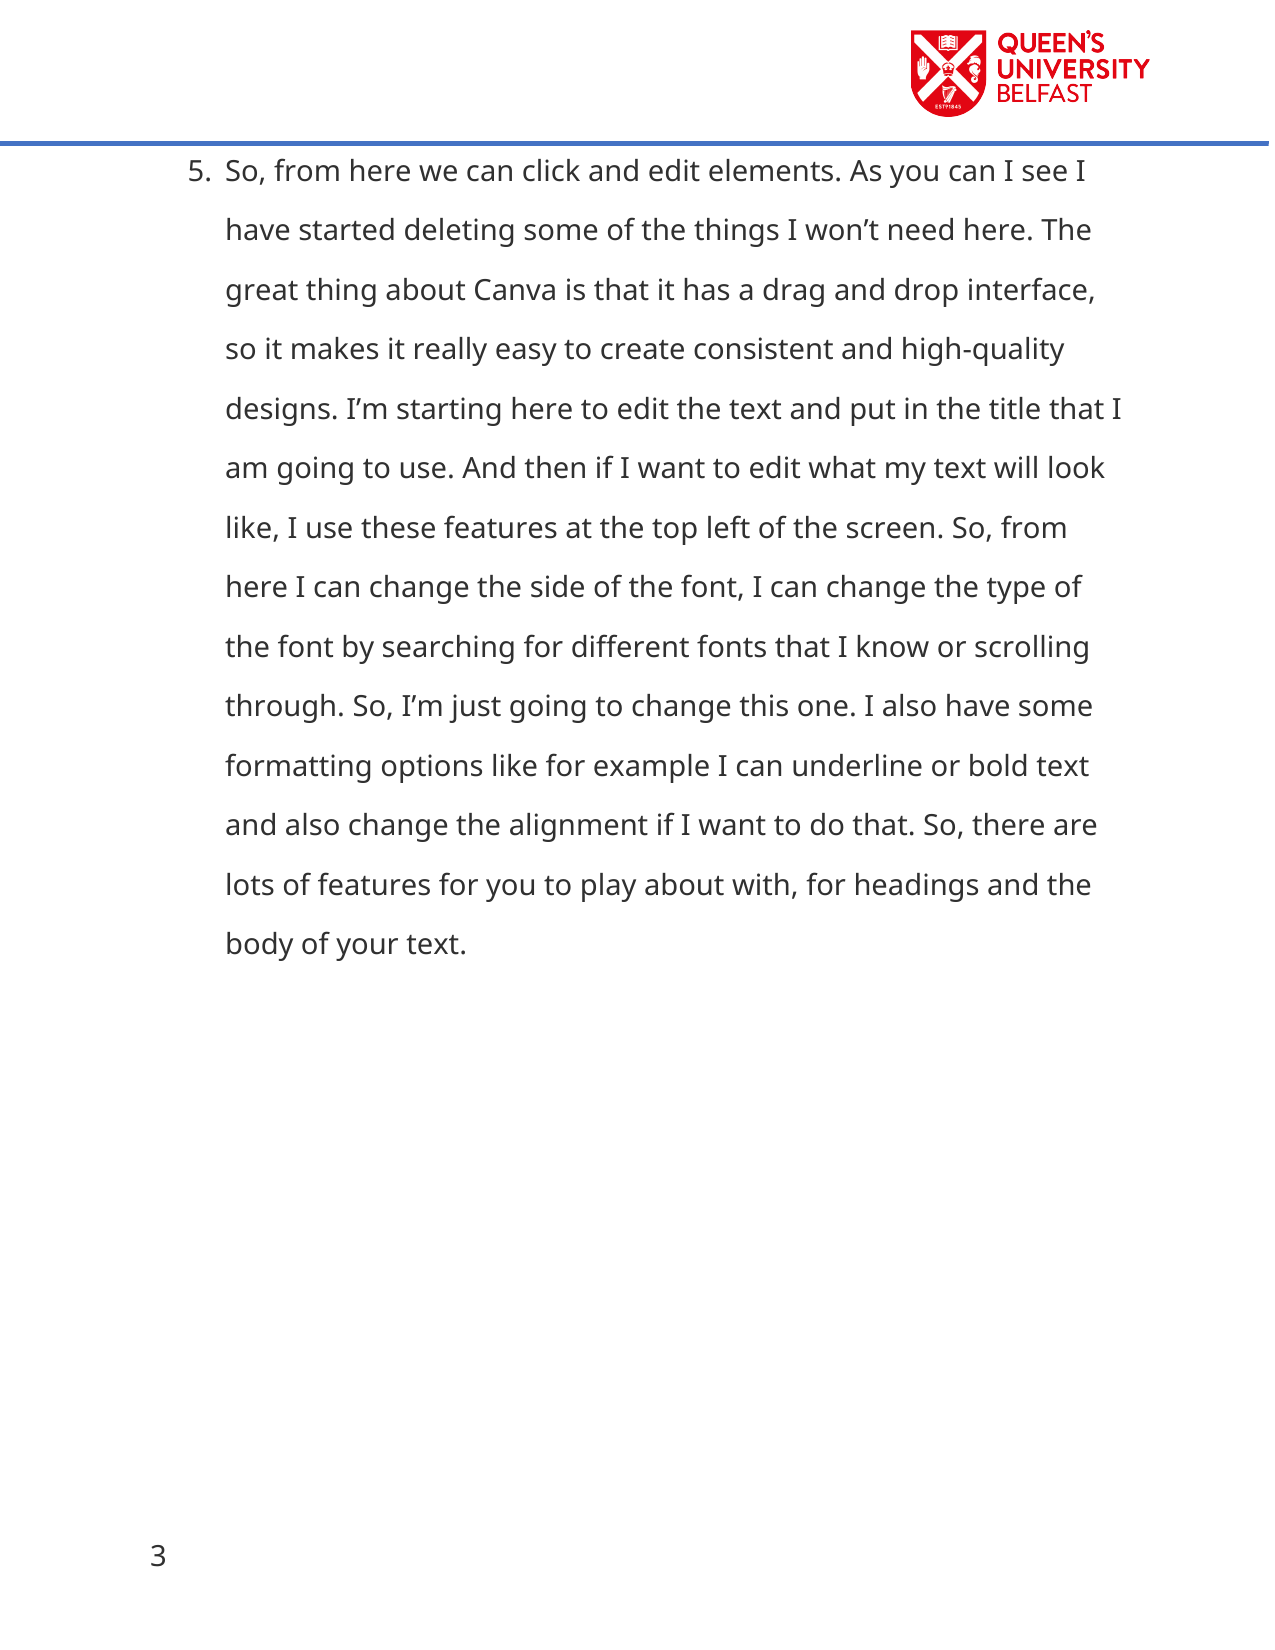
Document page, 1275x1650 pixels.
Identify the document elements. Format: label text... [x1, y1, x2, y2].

picture [911, 30, 1150, 117]
subtitle So, from here we can click and edit elements. As you can I see I have started deleting some of the things I won’t need here. The great thing about Canva is that it has a drag and drop interface, so it makes it really easy to create consistent and high-quality designs. I’m starting here to edit the text and put in the title that I am going to use. And then if I want to edit what my text will look like, I use these features at the top left of the screen. So, from here I can change the side of the font, I can change the type of the font by searching for different fonts that I know or scrolling through. So, I’m just going to change this one. I also have some formatting options like for example I can underline or bold text and also change the alignment if I want to do that. So, there are lots of features for you to play about with, for headings and the body of your text. [187, 150, 1125, 963]
